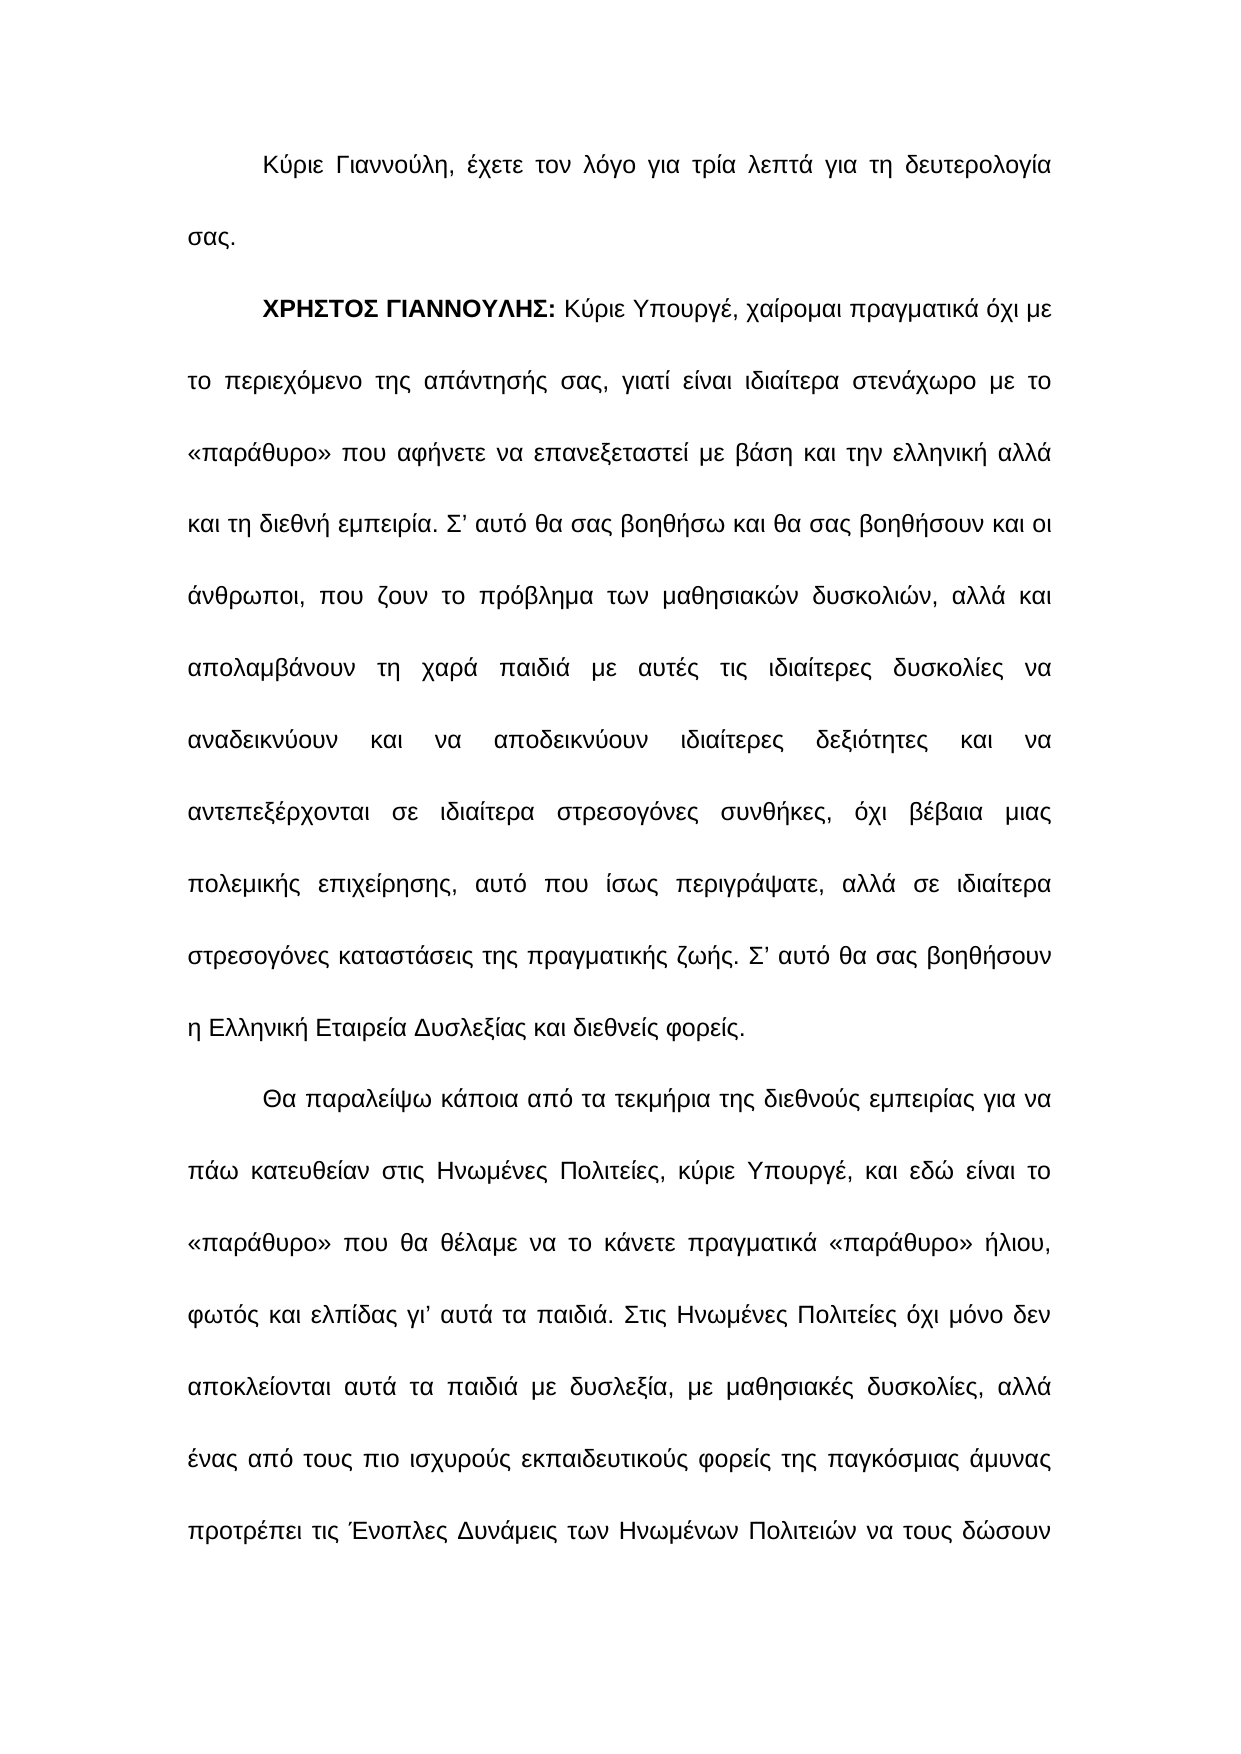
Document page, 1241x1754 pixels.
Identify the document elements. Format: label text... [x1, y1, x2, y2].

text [187, 1084, 1053, 1544]
text Κύριε Γιαννούλη, έχετε τον λόγο για τρία λεπτά για τη δευτερολογία σας. [187, 150, 1053, 251]
text ΧΡΗΣΤΟΣ ΓΙΑΝΝΟΥΛΗΣ: Κύριε Υπουργέ, χαίρομαι πραγματικά όχι με το περιεχόμενο της απάντησής σας, γιατί είναι ιδιαίτερα στενάχωρο με το «παράθυρο» που αφήνετε να επανεξεταστεί με βάση και την ελληνική αλλά και τη διεθνή εμπειρία. Σ’ αυτό θα σας βοηθήσω και θα σας βοηθήσουν και οι άνθρωποι, που ζουν το πρόβλημα των μαθησιακών δυσκολιών, αλλά και απολαμβάνουν τη χαρά παιδιά με αυτές τις ιδιαίτερες δυσκολίες να αναδεικνύουν και να αποδεικνύουν ιδιαίτερες δεξιότητες και να αντεπεξέρχονται σε ιδιαίτερα στρεσογόνες συνθήκες, όχι βέβαια μιας πολεμικής επιχείρησης, αυτό που ίσως περιγράψατε, αλλά σε ιδιαίτερα στρεσογόνες καταστάσεις της πραγματικής ζωής. Σ’ αυτό θα σας βοηθήσουν η Ελληνική Εταιρεία Δυσλεξίας και διεθνείς φορείς. [187, 294, 1053, 1041]
